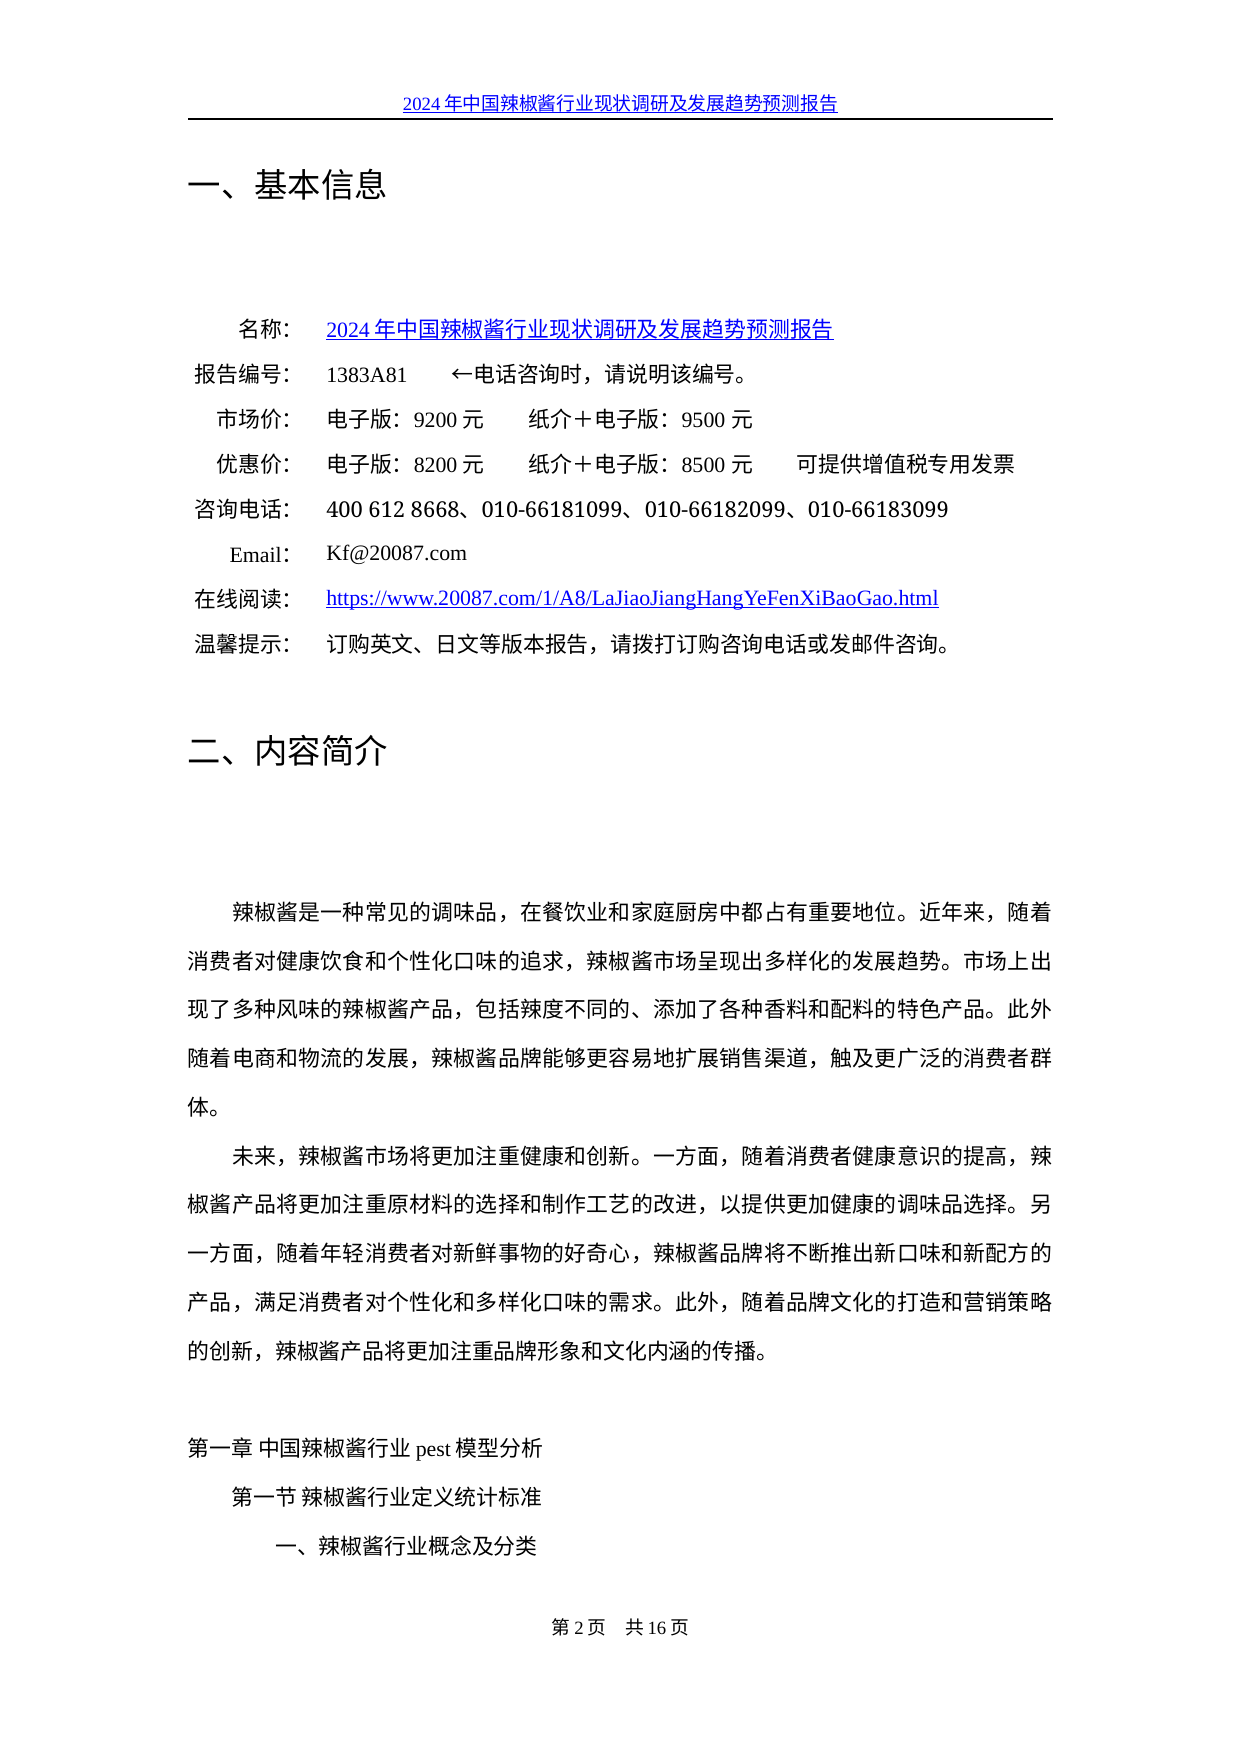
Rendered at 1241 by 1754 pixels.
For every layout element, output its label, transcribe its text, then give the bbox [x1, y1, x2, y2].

title 二、内容简介 [187, 717, 1053, 782]
table_cell 订购英文、日文等版本报告，请拨打订购咨询电话或发邮件咨询。 [315, 627, 1073, 672]
table_cell 咨询电话： [167, 492, 315, 537]
table_header 名称： [167, 312, 315, 357]
table_cell 在线阅读： [167, 582, 315, 627]
table_cell Email： [167, 537, 315, 582]
table_cell 400 612 8668、010-66181099、010-66182099、010-66183099 [315, 492, 1073, 537]
table_cell Kf@20087.com [315, 537, 1073, 582]
table_cell 电子版：8200 元 纸介＋电子版：8500 元 可提供增值税专用发票 [315, 447, 1073, 492]
table_header 2024年中国辣椒酱行业现状调研及发展趋势预测报告 [315, 312, 1073, 357]
table_cell 1383A81 ←电话咨询时，请说明该编号。 [315, 357, 1073, 402]
table_cell 电子版：9200 元 纸介＋电子版：9500 元 [315, 402, 1073, 447]
table_cell 优惠价： [167, 447, 315, 492]
table_cell 报告编号： [167, 357, 315, 402]
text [187, 894, 1053, 1561]
table_cell [315, 582, 1073, 627]
table_cell 市场价： [167, 402, 315, 447]
table_cell 温馨提示： [167, 627, 315, 672]
title 一、基本信息 [187, 150, 1053, 215]
